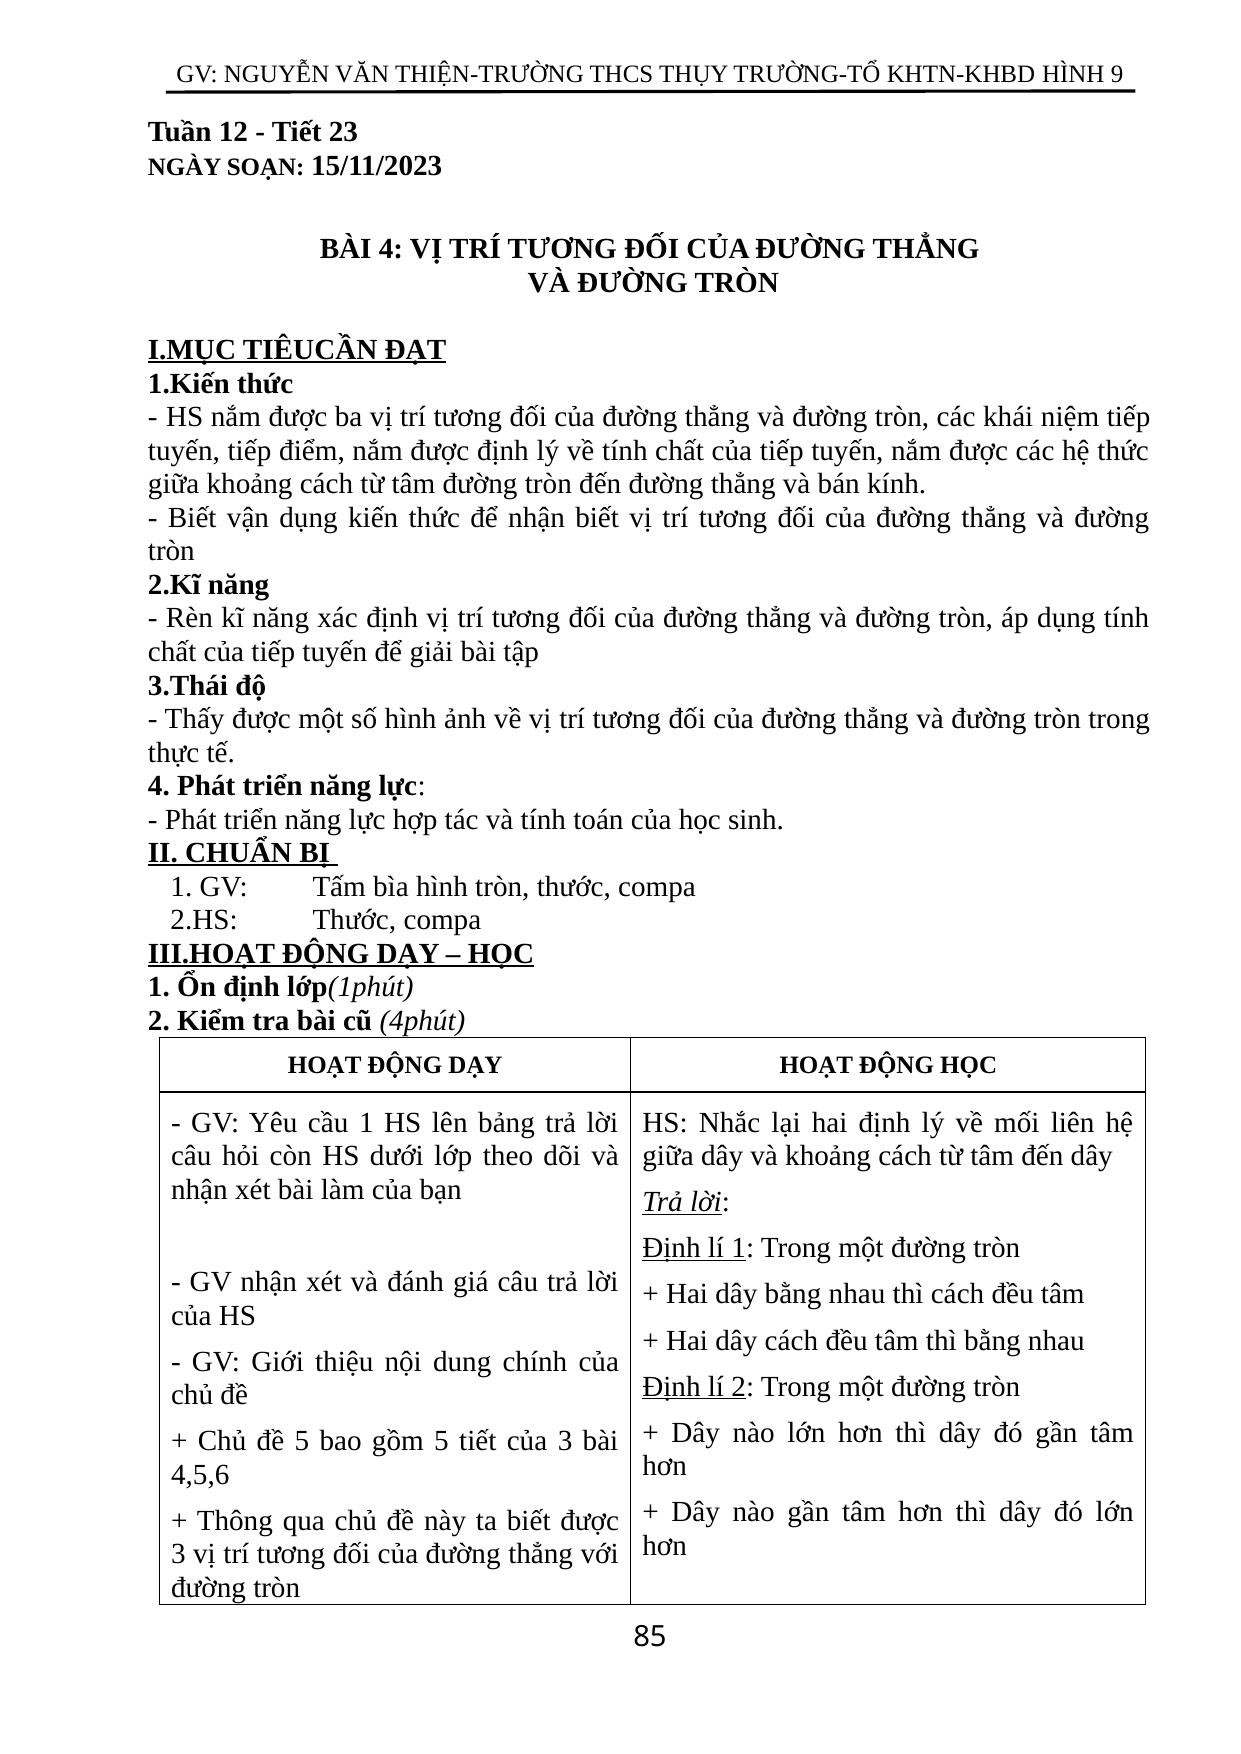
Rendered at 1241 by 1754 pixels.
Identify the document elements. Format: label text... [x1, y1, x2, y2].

table_cell Thước, compa [301, 903, 1145, 936]
text Tuần 12 - Tiết 23 [148, 114, 1152, 148]
text III.HOẠT ĐỘNG DẠY – HỌC [148, 936, 1152, 969]
text NGÀY SOẠN: 15/11/2023 [148, 148, 1152, 181]
text BÀI 4: VỊ TRÍ TƯƠNG ĐỐI CỦA ĐƯỜNG THẲNG [148, 232, 1152, 265]
text - HS nắm được ba vị trí tương đối của đường thẳng và đường tròn, các khái niệm tiếp tuyến, tiếp điểm, nắm được định lý về tính chất của tiếp tuyến, nắm được các hệ thức giữa khoảng cách từ tâm đường tròn đến đường thẳng và bán kính. [148, 399, 1152, 500]
text 2. Kiểm tra bài cũ (4phút) [148, 1003, 1152, 1037]
table_cell 2.HS: [159, 903, 301, 936]
text 1.Kiến thức [148, 366, 1152, 399]
table_header HOẠT ĐỘNG HỌC [631, 1038, 1145, 1091]
text - Phát triển năng lực hợp tác và tính toán của học sinh. [148, 802, 1152, 835]
table_header Tấm bìa hình tròn, thước, compa [301, 869, 1145, 902]
text - Rèn kĩ năng xác định vị trí tương đối của đường thẳng và đường tròn, áp dụng tính chất của tiếp tuyến để giải bài tập [148, 601, 1152, 668]
text 1. Ổn định lớp(1phút) [148, 969, 1152, 1003]
table_header 1. GV: [159, 869, 301, 902]
text 3.Thái độ [148, 668, 1152, 701]
table_header HOẠT ĐỘNG DẠY [160, 1038, 630, 1091]
text 4. Phát triển năng lực: [148, 768, 1152, 802]
text - Thấy được một số hình ảnh về vị trí tương đối của đường thẳng và đường tròn trong thực tế. [148, 701, 1152, 768]
text I.MỤC TIÊUCẦN ĐẠT [148, 332, 1152, 366]
text VÀ ĐƯỜNG TRÒN [148, 265, 1152, 299]
text 2.Kĩ năng [148, 567, 1152, 601]
text II. CHUẨN BỊ [148, 835, 1152, 869]
text - Biết vận dụng kiến thức để nhận biết vị trí tương đối của đường thẳng và đường tròn [148, 500, 1152, 567]
